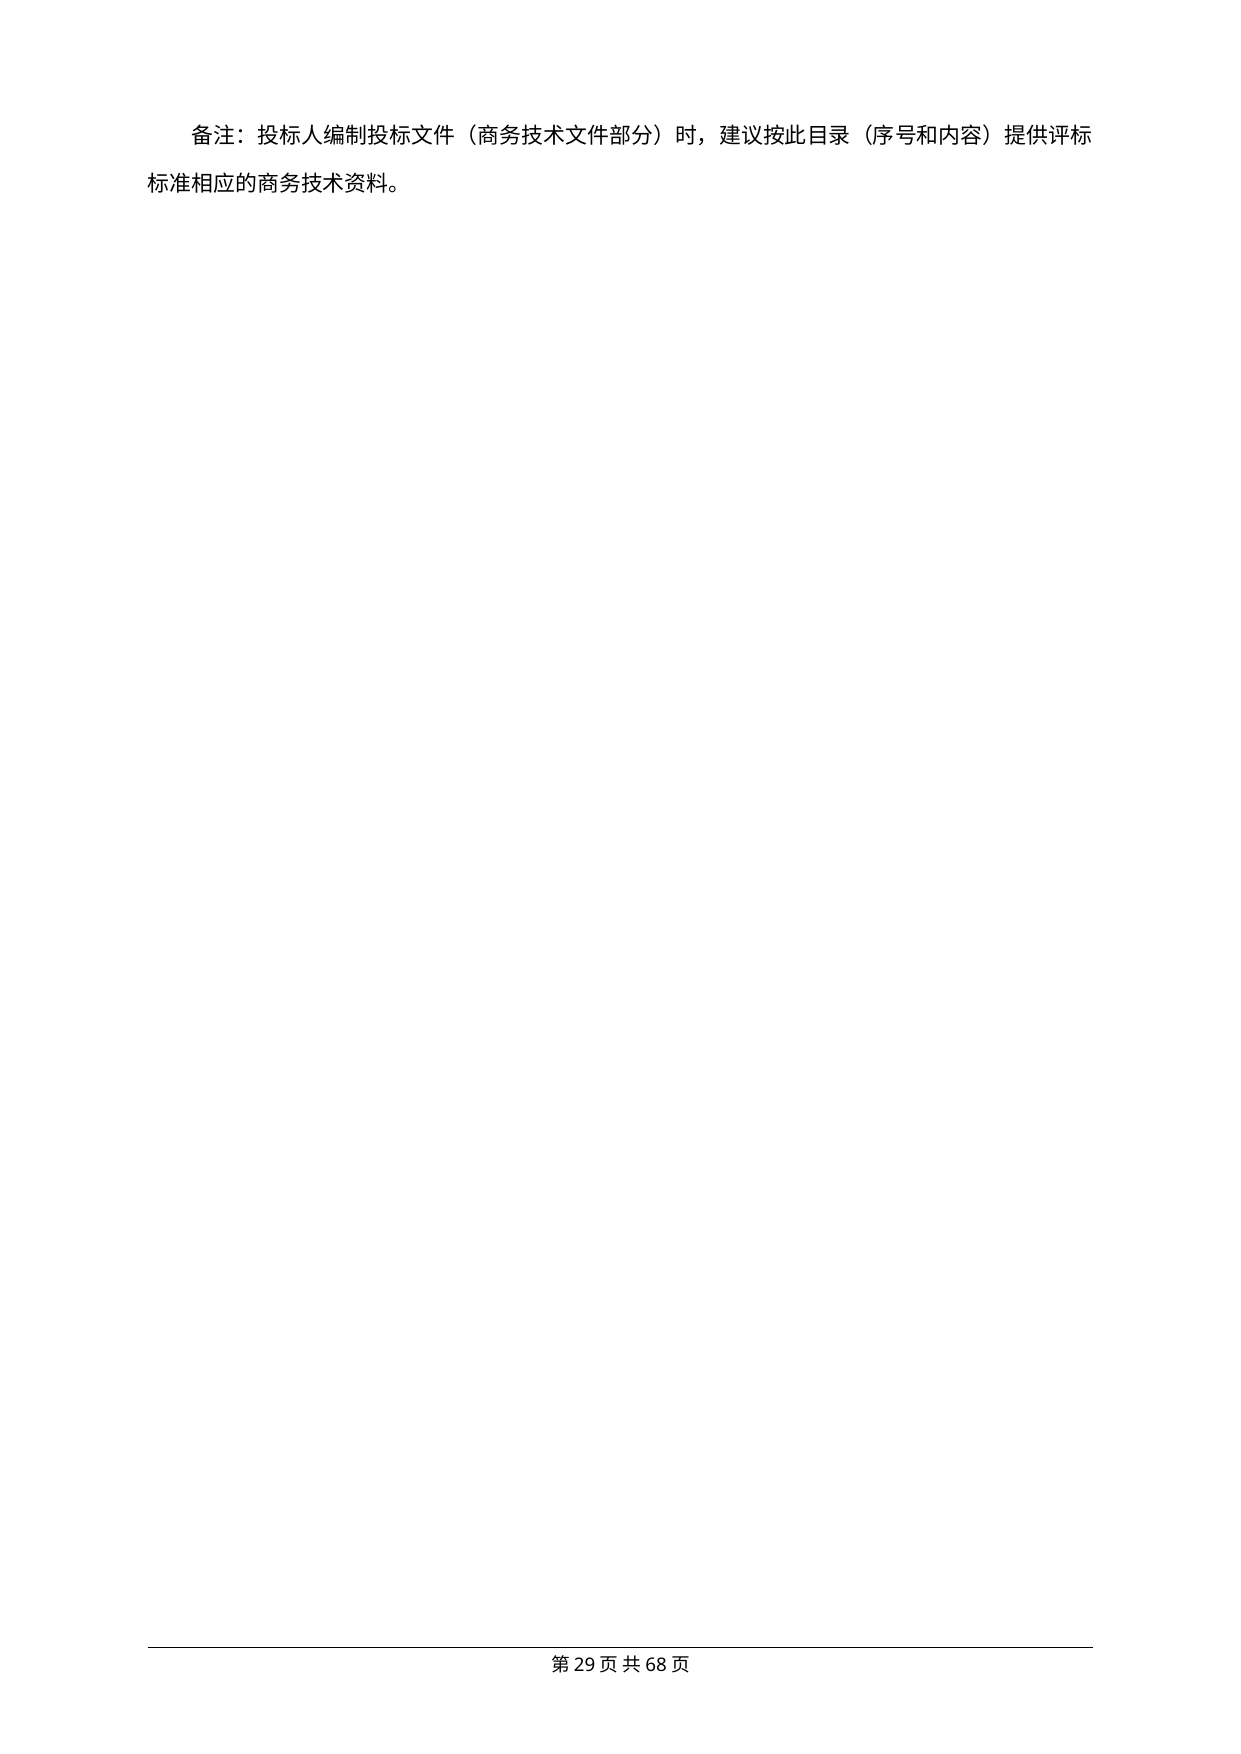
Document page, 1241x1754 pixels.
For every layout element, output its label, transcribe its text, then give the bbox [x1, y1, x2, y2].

text 备注：投标人编制投标文件（商务技术文件部分）时，建议按此目录（序号和内容）提供评标标准相应的商务技术资料。 [148, 118, 1093, 197]
